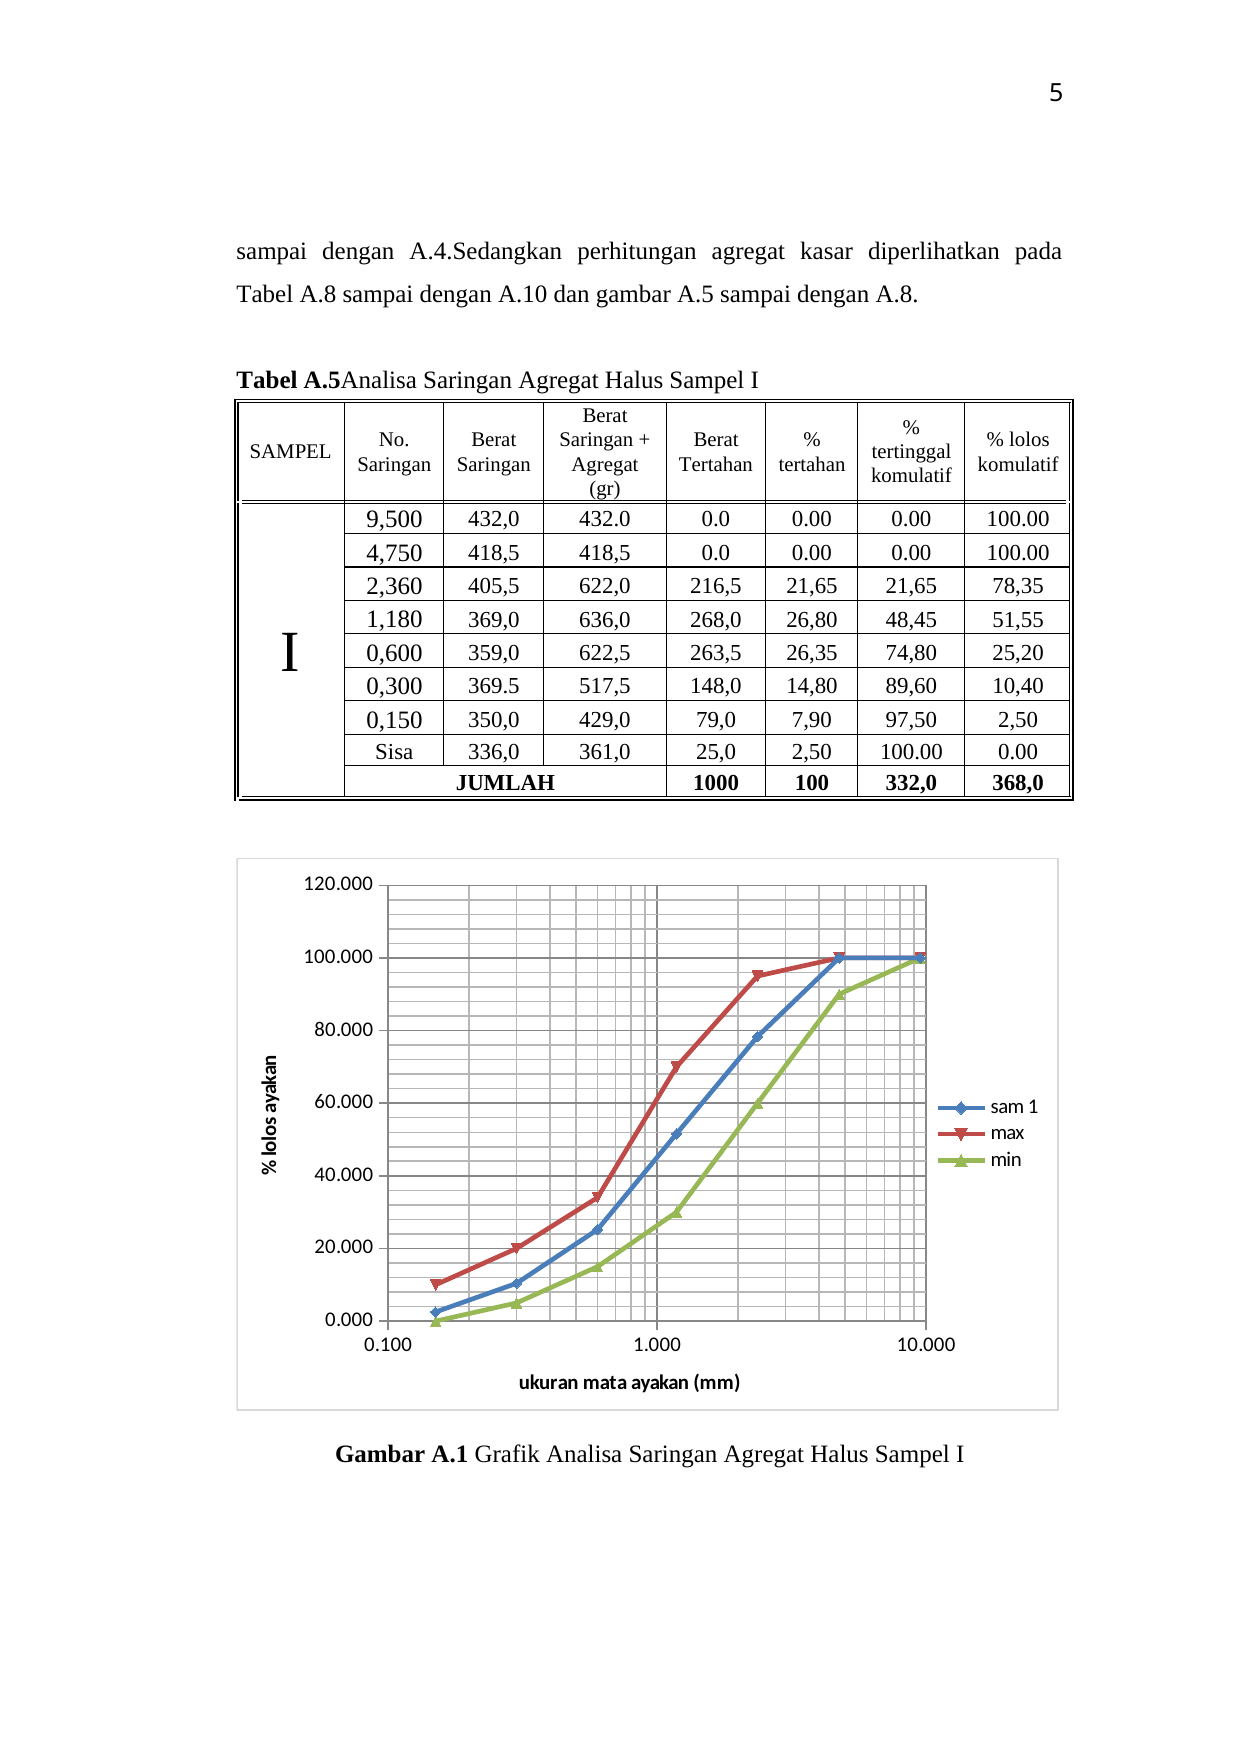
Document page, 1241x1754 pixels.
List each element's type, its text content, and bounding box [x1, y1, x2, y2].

table_cell 405,5 [444, 568, 543, 600]
table_cell 263,5 [667, 634, 765, 667]
table_cell 332,0 [858, 766, 964, 796]
table_header No. Saringan [345, 403, 443, 499]
table_cell 1000 [667, 766, 765, 796]
table_cell 78,35 [965, 568, 1069, 600]
table_cell 216,5 [667, 568, 765, 600]
table_cell 14,80 [766, 668, 857, 700]
table_cell 21,65 [766, 568, 857, 600]
table_cell 4,750 [345, 534, 443, 566]
table_cell 432,0 [444, 504, 543, 533]
table_cell 0,150 [345, 701, 443, 734]
table_cell 7,90 [766, 701, 857, 734]
table_cell 418,5 [444, 534, 543, 566]
table_cell 359,0 [444, 634, 543, 667]
table_cell 2,360 [345, 568, 443, 600]
table_cell 79,0 [667, 701, 765, 734]
table_header SAMPEL [239, 403, 344, 499]
table_cell 21,65 [858, 568, 964, 600]
table_cell 0.00 [766, 534, 857, 566]
table_cell 26,35 [766, 634, 857, 667]
table_cell 1,180 [345, 601, 443, 633]
table_cell 100.00 [965, 500, 1071, 533]
table_cell 369,0 [444, 601, 543, 633]
table_cell 369.5 [444, 668, 543, 700]
table_cell I [236, 500, 344, 796]
table_cell 2,50 [766, 735, 857, 765]
table_cell JUMLAH [345, 766, 666, 796]
table_cell 48,45 [858, 601, 964, 633]
table_header % lolos komulatif [965, 403, 1069, 499]
table_cell 0.00 [965, 735, 1069, 765]
table_cell 268,0 [667, 601, 765, 633]
table_header Berat Saringan [444, 403, 543, 499]
table_cell 97,50 [858, 701, 964, 734]
table_cell 368,0 [965, 766, 1069, 796]
table_cell 0.00 [766, 504, 857, 533]
table_cell 432.0 [544, 504, 666, 533]
table_cell 0.0 [667, 504, 765, 533]
table_header % tertinggal komulatif [858, 403, 964, 499]
table_header Berat Tertahan [667, 403, 765, 499]
table_cell 51,55 [965, 601, 1069, 633]
table_cell 418,5 [544, 534, 666, 566]
table_cell 100.00 [858, 735, 964, 765]
table_cell 100.00 [965, 534, 1069, 566]
table_cell 429,0 [544, 701, 666, 734]
table_cell 89,60 [858, 668, 964, 700]
table_cell 517,5 [544, 668, 666, 700]
table_cell 10,40 [965, 668, 1069, 700]
table_cell 0.0 [667, 534, 765, 566]
table_cell 148,0 [667, 668, 765, 700]
text Gambar A.1 Grafik Analisa Saringan Agregat Halus Sampel I [236, 1439, 1063, 1468]
table_cell 0,300 [345, 668, 443, 700]
table_cell 2,50 [965, 701, 1069, 734]
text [236, 236, 1063, 308]
table_cell 0.00 [858, 504, 964, 533]
table_cell Sisa [345, 735, 443, 765]
table_cell 350,0 [444, 701, 543, 734]
table_cell 25,0 [667, 735, 765, 765]
table_cell 26,80 [766, 601, 857, 633]
text Tabel A.5Analisa Saringan Agregat Halus Sampel I [236, 366, 1063, 394]
table_cell 622,0 [544, 568, 666, 600]
table_cell 9,500 [345, 504, 443, 533]
table_cell 622,5 [544, 634, 666, 667]
table_cell 0,600 [345, 634, 443, 667]
table_cell 25,20 [965, 634, 1069, 667]
table_cell 636,0 [544, 601, 666, 633]
table_cell 0.00 [858, 534, 964, 566]
table_header % tertahan [766, 403, 857, 499]
table_cell 100 [766, 766, 857, 796]
table_cell 336,0 [444, 735, 543, 765]
table_header Berat Saringan + Agregat (gr) [544, 403, 666, 499]
table_cell 361,0 [544, 735, 666, 765]
table_cell 74,80 [858, 634, 964, 667]
